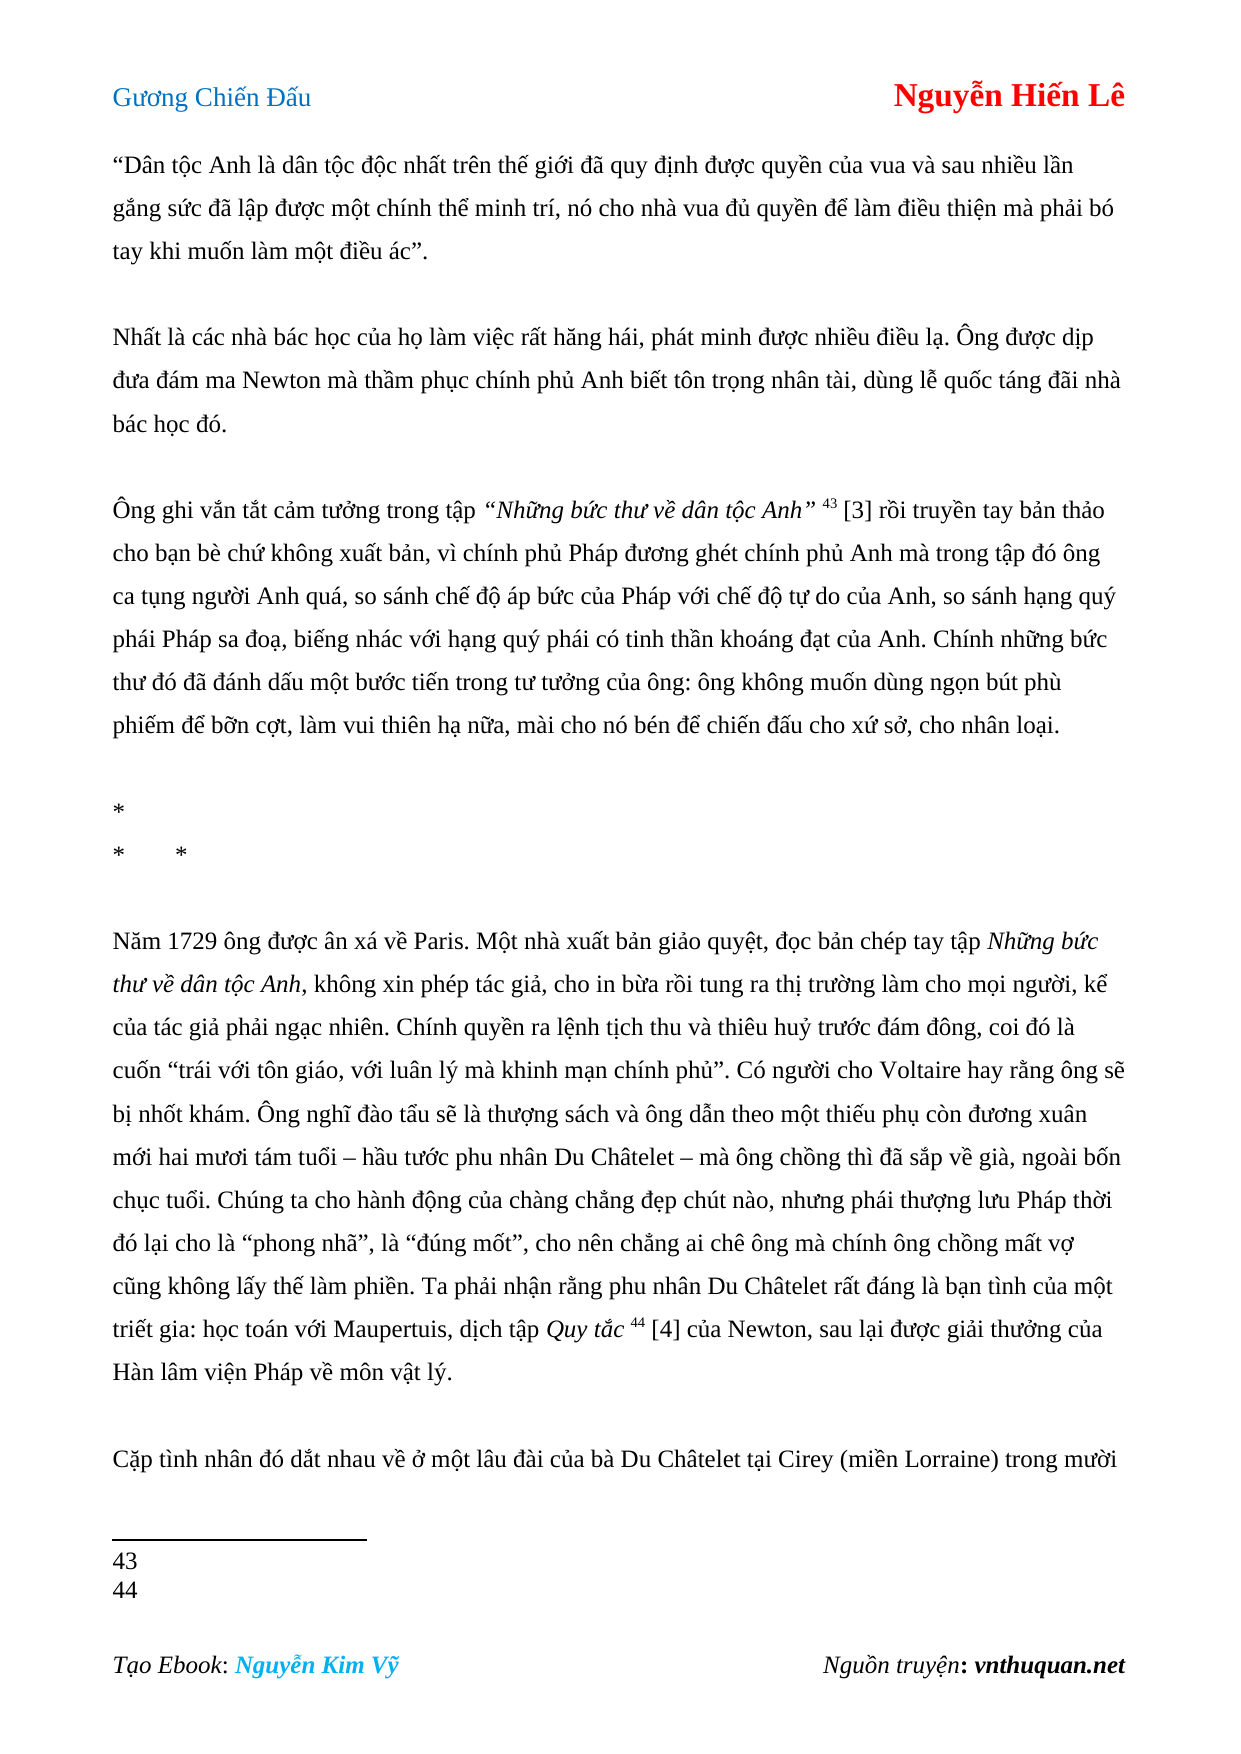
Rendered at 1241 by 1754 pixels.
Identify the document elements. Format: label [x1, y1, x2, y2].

text [112, 150, 1128, 1472]
